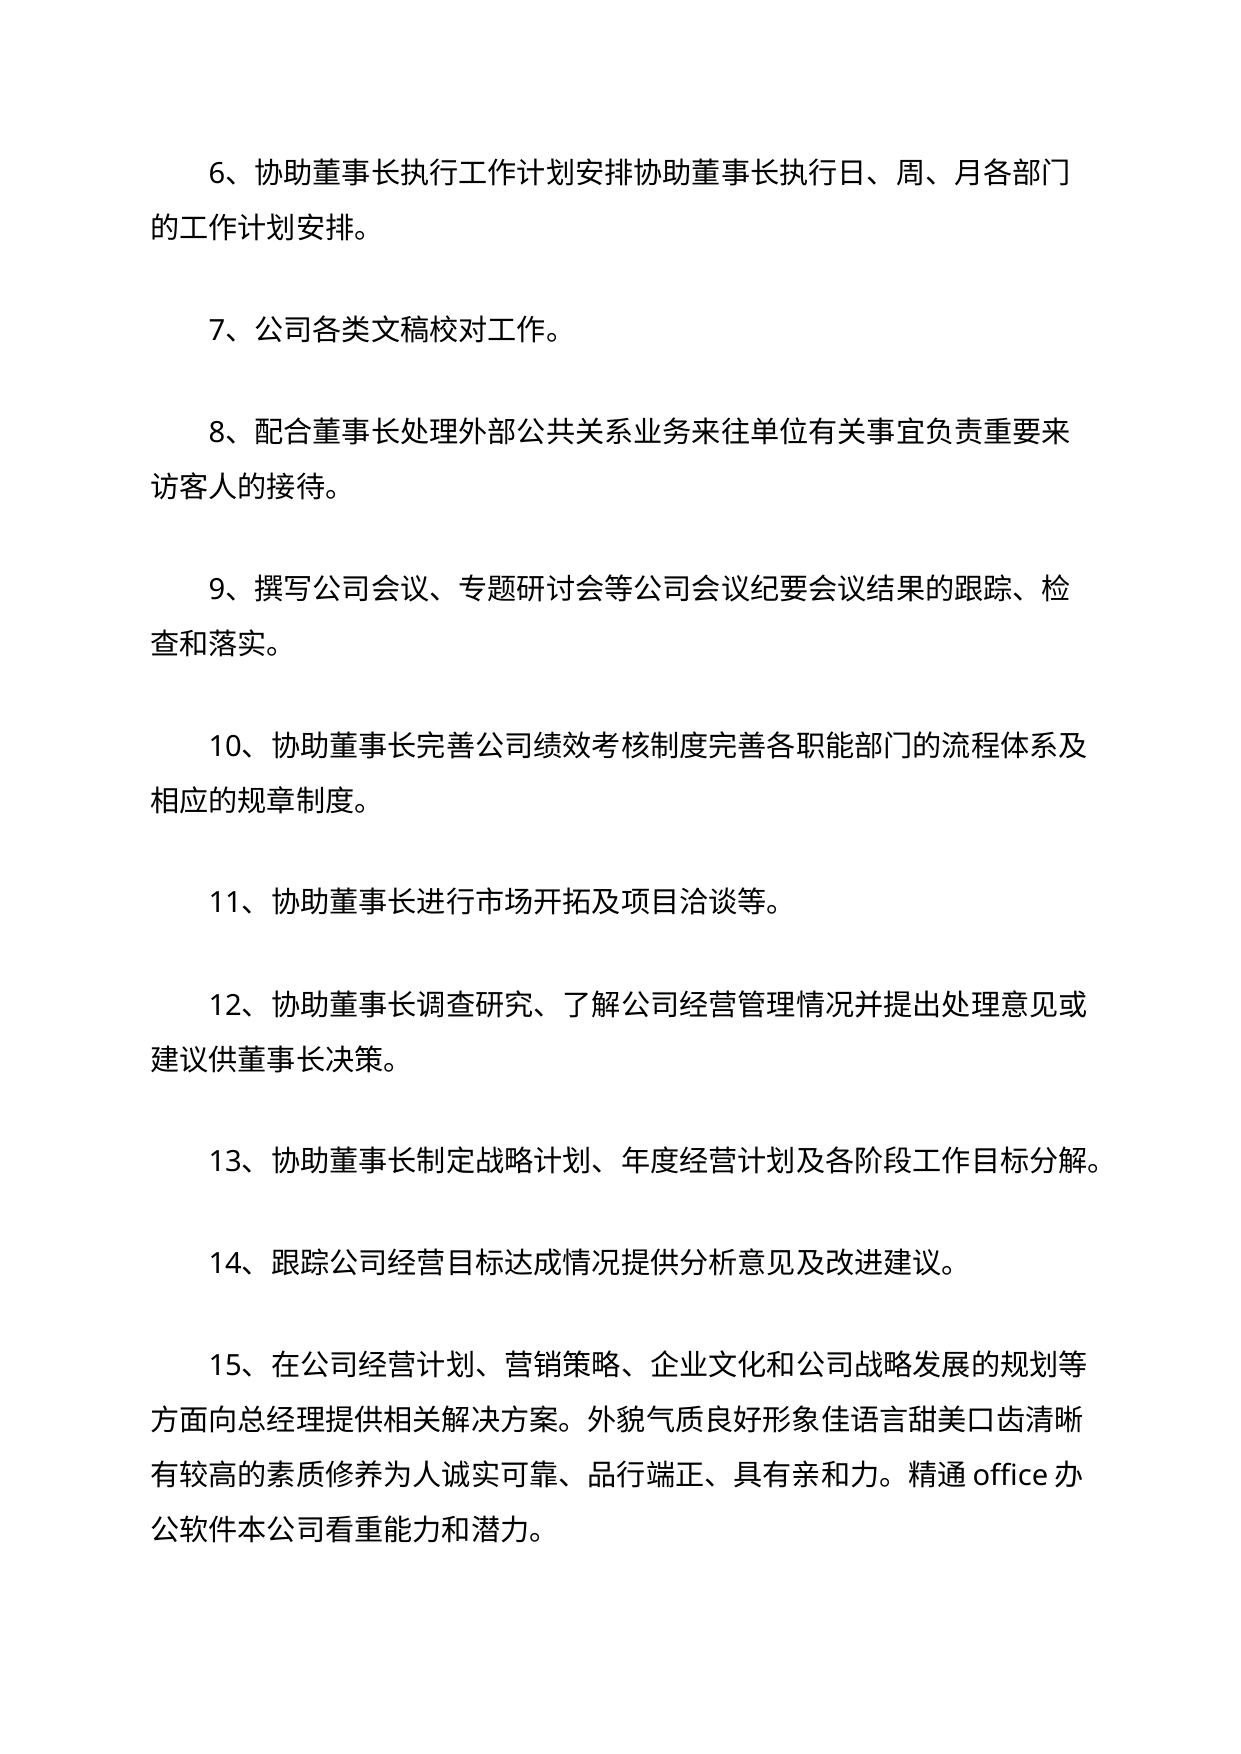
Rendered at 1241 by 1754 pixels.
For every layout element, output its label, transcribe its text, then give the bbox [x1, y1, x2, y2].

text 12、协助董事长调查研究、了解公司经营管理情况并提出处理意见或建议供董事长决策。 [150, 981, 1090, 1078]
text 10、协助董事长完善公司绩效考核制度完善各职能部门的流程体系及相应的规章制度。 [150, 722, 1090, 819]
text 8、配合董事长处理外部公共关系业务来往单位有关事宜负责重要来访客人的接待。 [150, 409, 1090, 506]
text 9、撰写公司会议、专题研讨会等公司会议纪要会议结果的跟踪、检查和落实。 [150, 566, 1090, 663]
text 6、协助董事长执行工作计划安排协助董事长执行日、周、月各部门的工作计划安排。 [150, 150, 1090, 247]
text 11、协助董事长进行市场开拓及项目洽谈等。 [150, 879, 1090, 921]
text 7、公司各类文稿校对工作。 [150, 307, 1090, 349]
text 14、跟踪公司经营目标达成情况提供分析意见及改进建议。 [150, 1240, 1090, 1282]
text 15、在公司经营计划、营销策略、企业文化和公司战略发展的规划等方面向总经理提供相关解决方案。外貌气质良好形象佳语言甜美口齿清晰有较高的素质修养为人诚实可靠、品行端正、具有亲和力。精通office办公软件本公司看重能力和潜力。 [150, 1342, 1090, 1549]
text 13、协助董事长制定战略计划、年度经营计划及各阶段工作目标分解。 [150, 1138, 1090, 1180]
